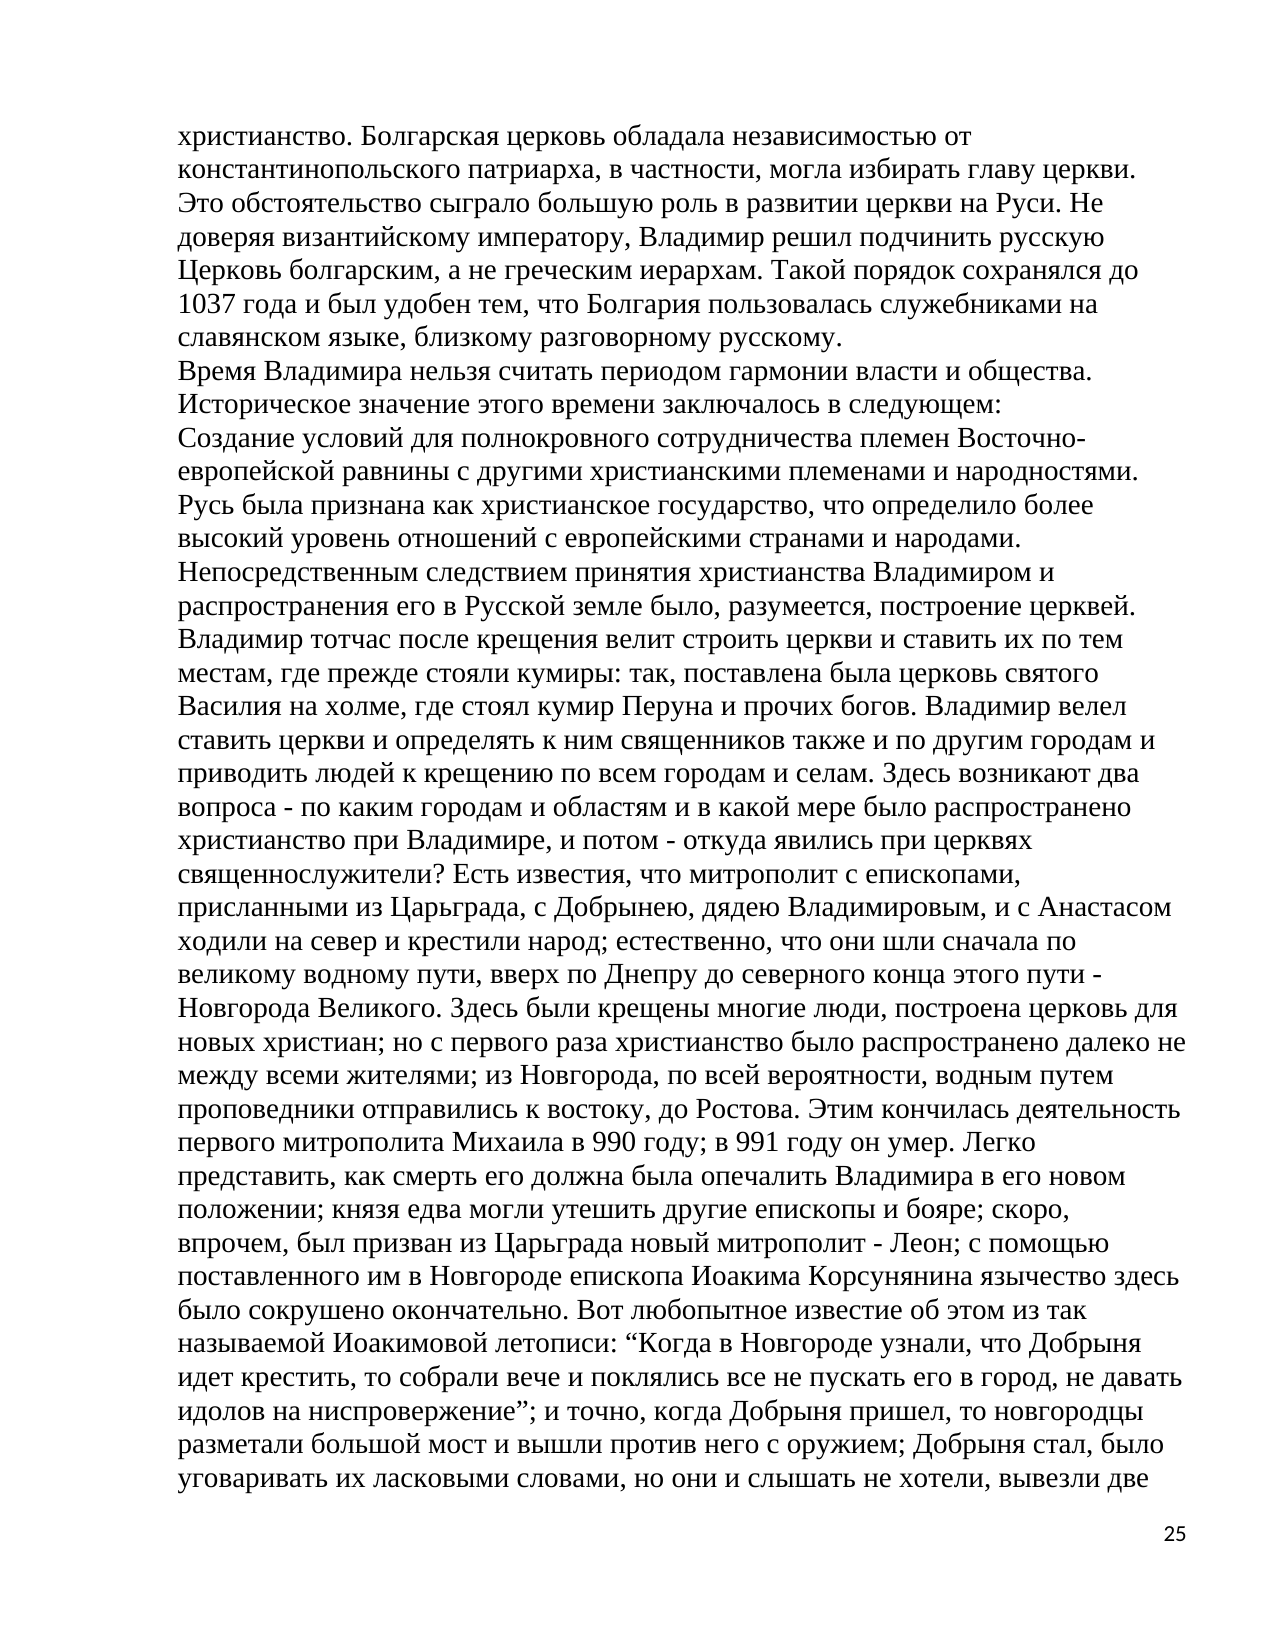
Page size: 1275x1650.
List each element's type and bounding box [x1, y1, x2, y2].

text [177, 118, 1186, 1493]
